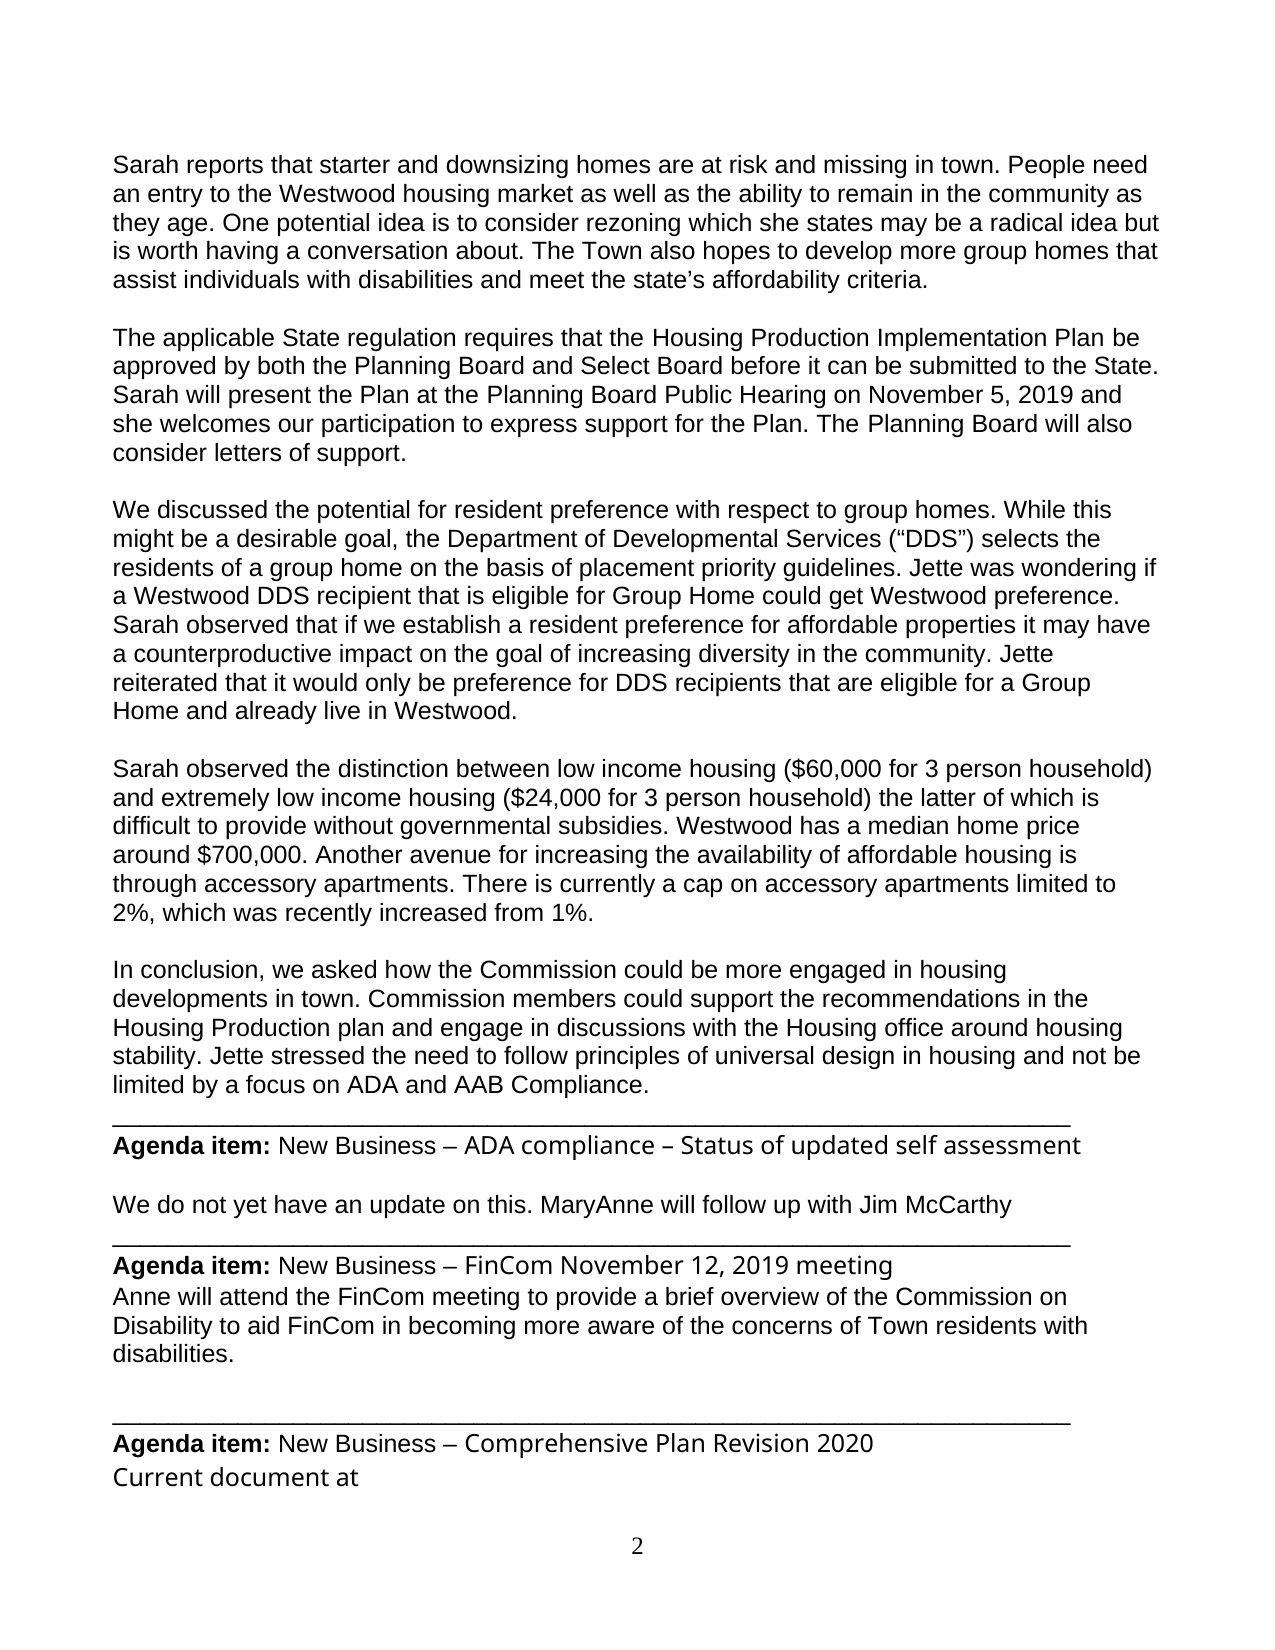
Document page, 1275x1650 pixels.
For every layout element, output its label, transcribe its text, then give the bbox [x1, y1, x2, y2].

text _____________________________________________________________________ [112, 1219, 1162, 1248]
text _____________________________________________________________________ [112, 1099, 1162, 1128]
text Anne will attend the FinCom meeting to provide a brief overview of the Commission on Disability to aid FinCom in becoming more aware of the concerns of Town residents with disabilities. [112, 1282, 1162, 1368]
text Agenda item: New Business – FinCom November 12, 2019 meeting [112, 1248, 1162, 1282]
text Current document at [112, 1460, 1162, 1494]
text Sarah reports that starter and downsizing homes are at risk and missing in town. People need an entry to the Westwood housing market as well as the ability to remain in the community as they age. One potential idea is to consider rezoning which she states may be a radical idea but is worth having a conversation about. The Town also hopes to develop more group homes that assist individuals with disabilities and meet the state’s affordability criteria. [112, 150, 1162, 294]
text We do not yet have an update on this. MaryAnne will follow up with Jim McCarthy [112, 1190, 1162, 1219]
text Agenda item: New Business – Comprehensive Plan Revision 2020 [112, 1426, 1162, 1460]
text Agenda item: New Business – ADA compliance – Status of updated self assessment [112, 1128, 1162, 1162]
text _____________________________________________________________________ [112, 1397, 1162, 1426]
text We discussed the potential for resident preference with respect to group homes. While this might be a desirable goal, the Department of Developmental Services (“DDS”) selects the residents of a group home on the basis of placement priority guidelines. Jette was wondering if a Westwood DDS recipient that is eligible for Group Home could get Westwood preference. Sarah observed that if we establish a resident preference for affordable properties it may have a counterproductive impact on the goal of increasing diversity in the community. Jette reiterated that it would only be preference for DDS recipients that are eligible for a Group Home and already live in Westwood. [112, 495, 1162, 725]
text Sarah observed the distinction between low income housing ($60,000 for 3 person household) and extremely low income housing ($24,000 for 3 person household) the latter of which is difficult to provide without governmental subsidies. Westwood has a median home price around $700,000. Another avenue for increasing the availability of affordable housing is through accessory apartments. There is currently a cap on accessory apartments limited to 2%, which was recently increased from 1%. [112, 754, 1162, 926]
text The applicable State regulation requires that the Housing Production Implementation Plan be approved by both the Planning Board and Select Board before it can be submitted to the State. Sarah will present the Plan at the Planning Board Public Hearing on November 5, 2019 and she welcomes our participation to express support for the Plan. The Planning Board will also consider letters of support. [112, 322, 1162, 466]
text In conclusion, we asked how the Commission could be more engaged in housing developments in town. Commission members could support the recommendations in the Housing Production plan and engage in discussions with the Housing office around housing stability. Jette stressed the need to follow principles of universal design in housing and not be limited by a focus on ADA and AAB Compliance. [112, 955, 1162, 1099]
